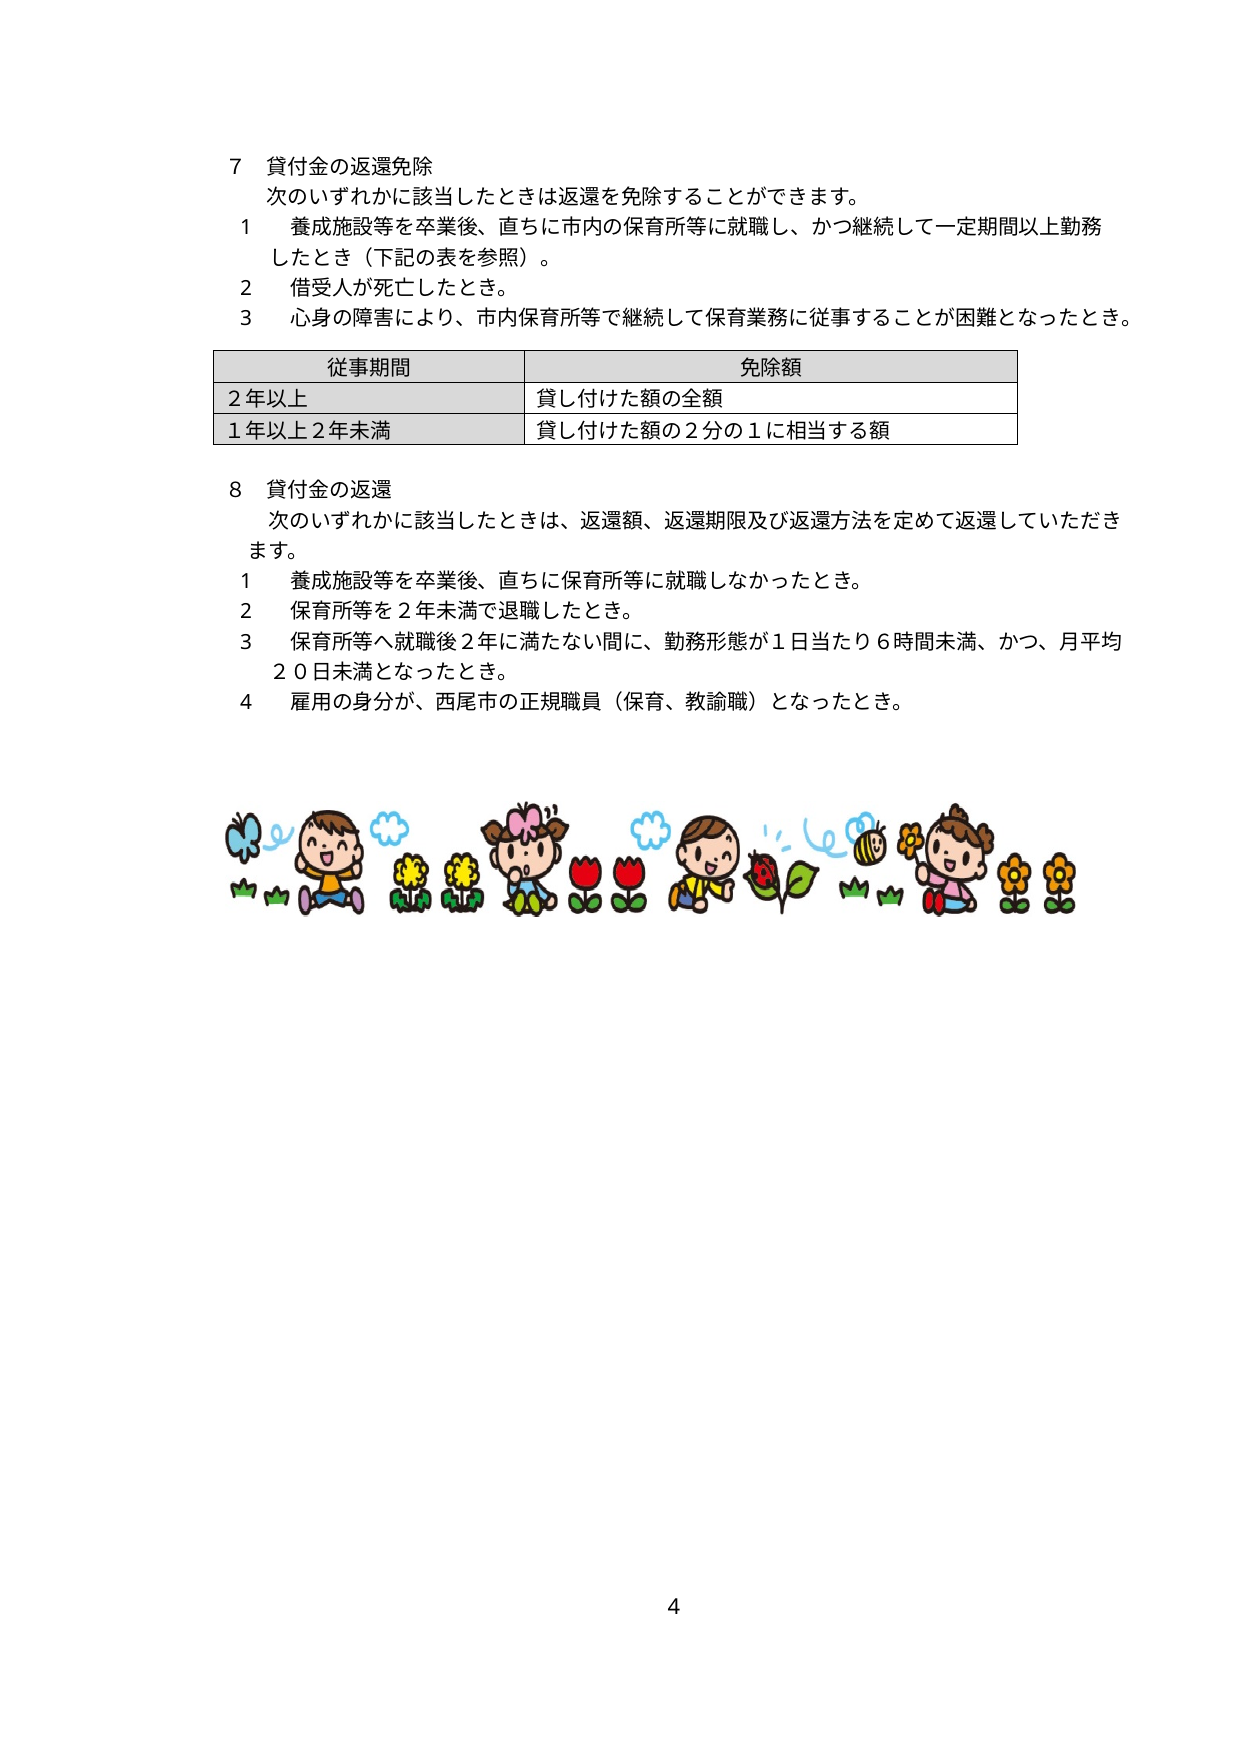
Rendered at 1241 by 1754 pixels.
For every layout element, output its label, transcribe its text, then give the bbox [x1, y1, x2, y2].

picture [225, 801, 1076, 917]
table_header 免除額 [525, 351, 1017, 382]
text ８ 貸付金の返還 [225, 474, 1122, 504]
list 保育所等を２年未満で退職したとき。 [240, 595, 1122, 625]
text 次のいずれかに該当したときは、返還額、返還期限及び返還方法を定めて返還していただきます。 [247, 504, 1122, 564]
list 保育所等へ就職後２年に満たない間に、勤務形態が１日当たり６時間未満、かつ、月平均２０日未満となったとき。 [240, 625, 1122, 686]
list 借受人が死亡したとき。 [240, 271, 1122, 301]
table_cell 貸し付けた額の２分の１に相当する額 [525, 414, 1017, 444]
list 雇用の身分が、西尾市の正規職員（保育、教諭職）となったとき。 [240, 686, 1122, 716]
list 心身の障害により、市内保育所等で継続して保育業務に従事することが困難となったとき。 [240, 301, 1122, 332]
text 次のいずれかに該当したときは返還を免除することができます。 [225, 180, 1122, 210]
table_cell ２年以上 [214, 383, 524, 413]
table_cell 貸し付けた額の全額 [525, 383, 1017, 413]
table_cell １年以上２年未満 [214, 414, 524, 444]
table_header 従事期間 [214, 351, 524, 382]
text ７ 貸付金の返還免除 [225, 150, 1122, 180]
list 養成施設等を卒業後、直ちに市内の保育所等に就職し、かつ継続して一定期間以上勤務したとき（下記の表を参照）。 [240, 210, 1122, 271]
list 養成施設等を卒業後、直ちに保育所等に就職しなかったとき。 [240, 564, 1122, 595]
